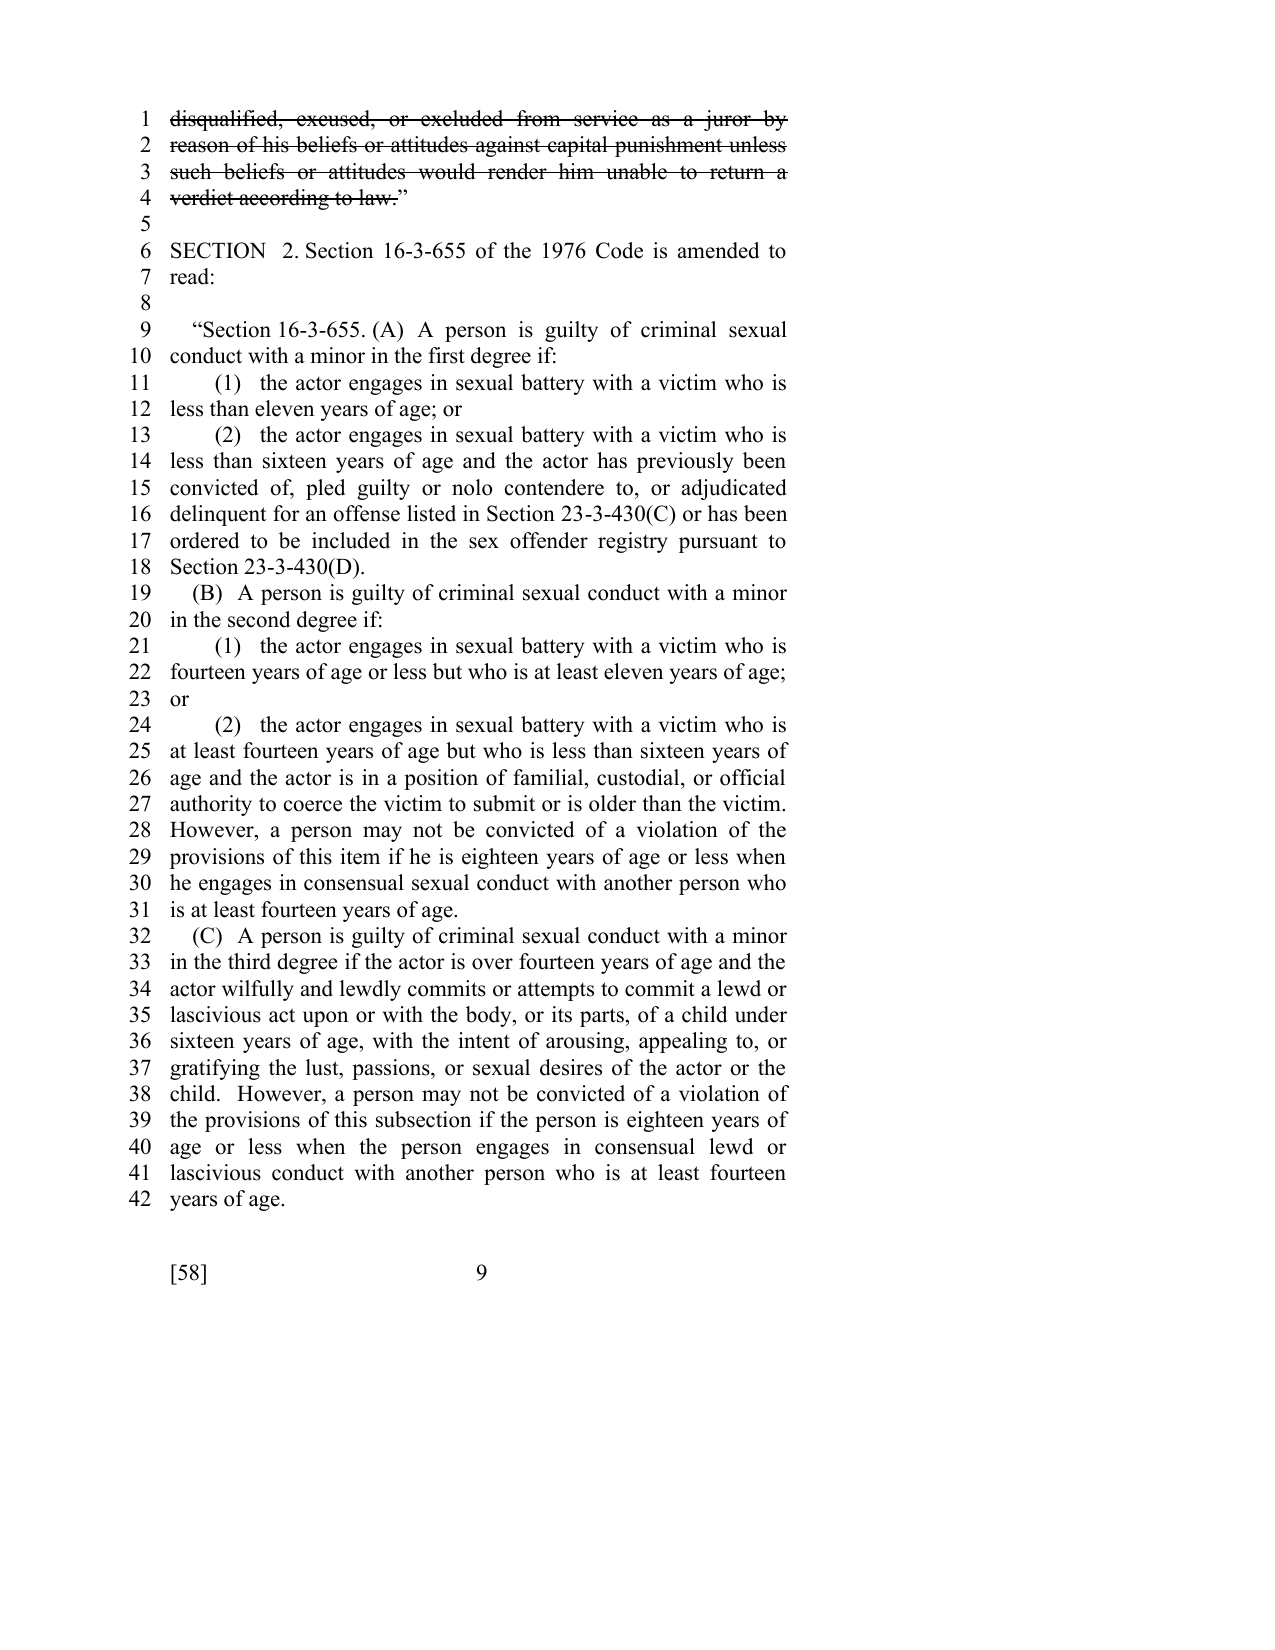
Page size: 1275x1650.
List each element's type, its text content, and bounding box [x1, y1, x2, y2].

text SECTION 2. Section 16-3-655 of the 1976 Code is amended to read: [169, 237, 787, 289]
text (1) the actor engages in sexual battery with a victim who is fourteen years of age or less but who is at least eleven years of age; or [169, 632, 787, 711]
text (B) A person is guilty of criminal sexual conduct with a minor in the second degree if: [169, 579, 787, 632]
text “Section 16-3-655. (A) A person is guilty of criminal sexual conduct with a minor in the first degree if: [169, 316, 787, 368]
text (C) A person is guilty of criminal sexual conduct with a minor in the third degree if the actor is over fourteen years of age and the actor wilfully and lewdly commits or attempts to commit a lewd or lascivious act upon or with the body, or its parts, of a child under sixteen years of age, with the intent of arousing, appealing to, or gratifying the lust, passions, or sexual desires of the actor or the child. However, a person may not be convicted of a violation of the provisions of this subsection if the person is eighteen years of age or less when the person engages in consensual lewd or lascivious conduct with another person who is at least fourteen years of age. [169, 922, 787, 1212]
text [169, 120, 787, 146]
text (2) the actor engages in sexual battery with a victim who is at least fourteen years of age but who is less than sixteen years of age and the actor is in a position of familial, custodial, or official authority to coerce the victim to submit or is older than the victim. However, a person may not be convicted of a violation of the provisions of this item if he is eighteen years of age or less when he engages in consensual sexual conduct with another person who is at least fourteen years of age. [169, 711, 787, 922]
text (2) the actor engages in sexual battery with a victim who is less than sixteen years of age and the actor has previously been convicted of, pled guilty or nolo contendere to, or adjudicated delinquent for an offense listed in Section 23-3-430(C) or has been ordered to be included in the sex offender registry pursuant to Section 23-3-430(D). [169, 421, 787, 579]
text (1) the actor engages in sexual battery with a victim who is less than eleven years of age; or [169, 368, 787, 421]
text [169, 105, 787, 119]
